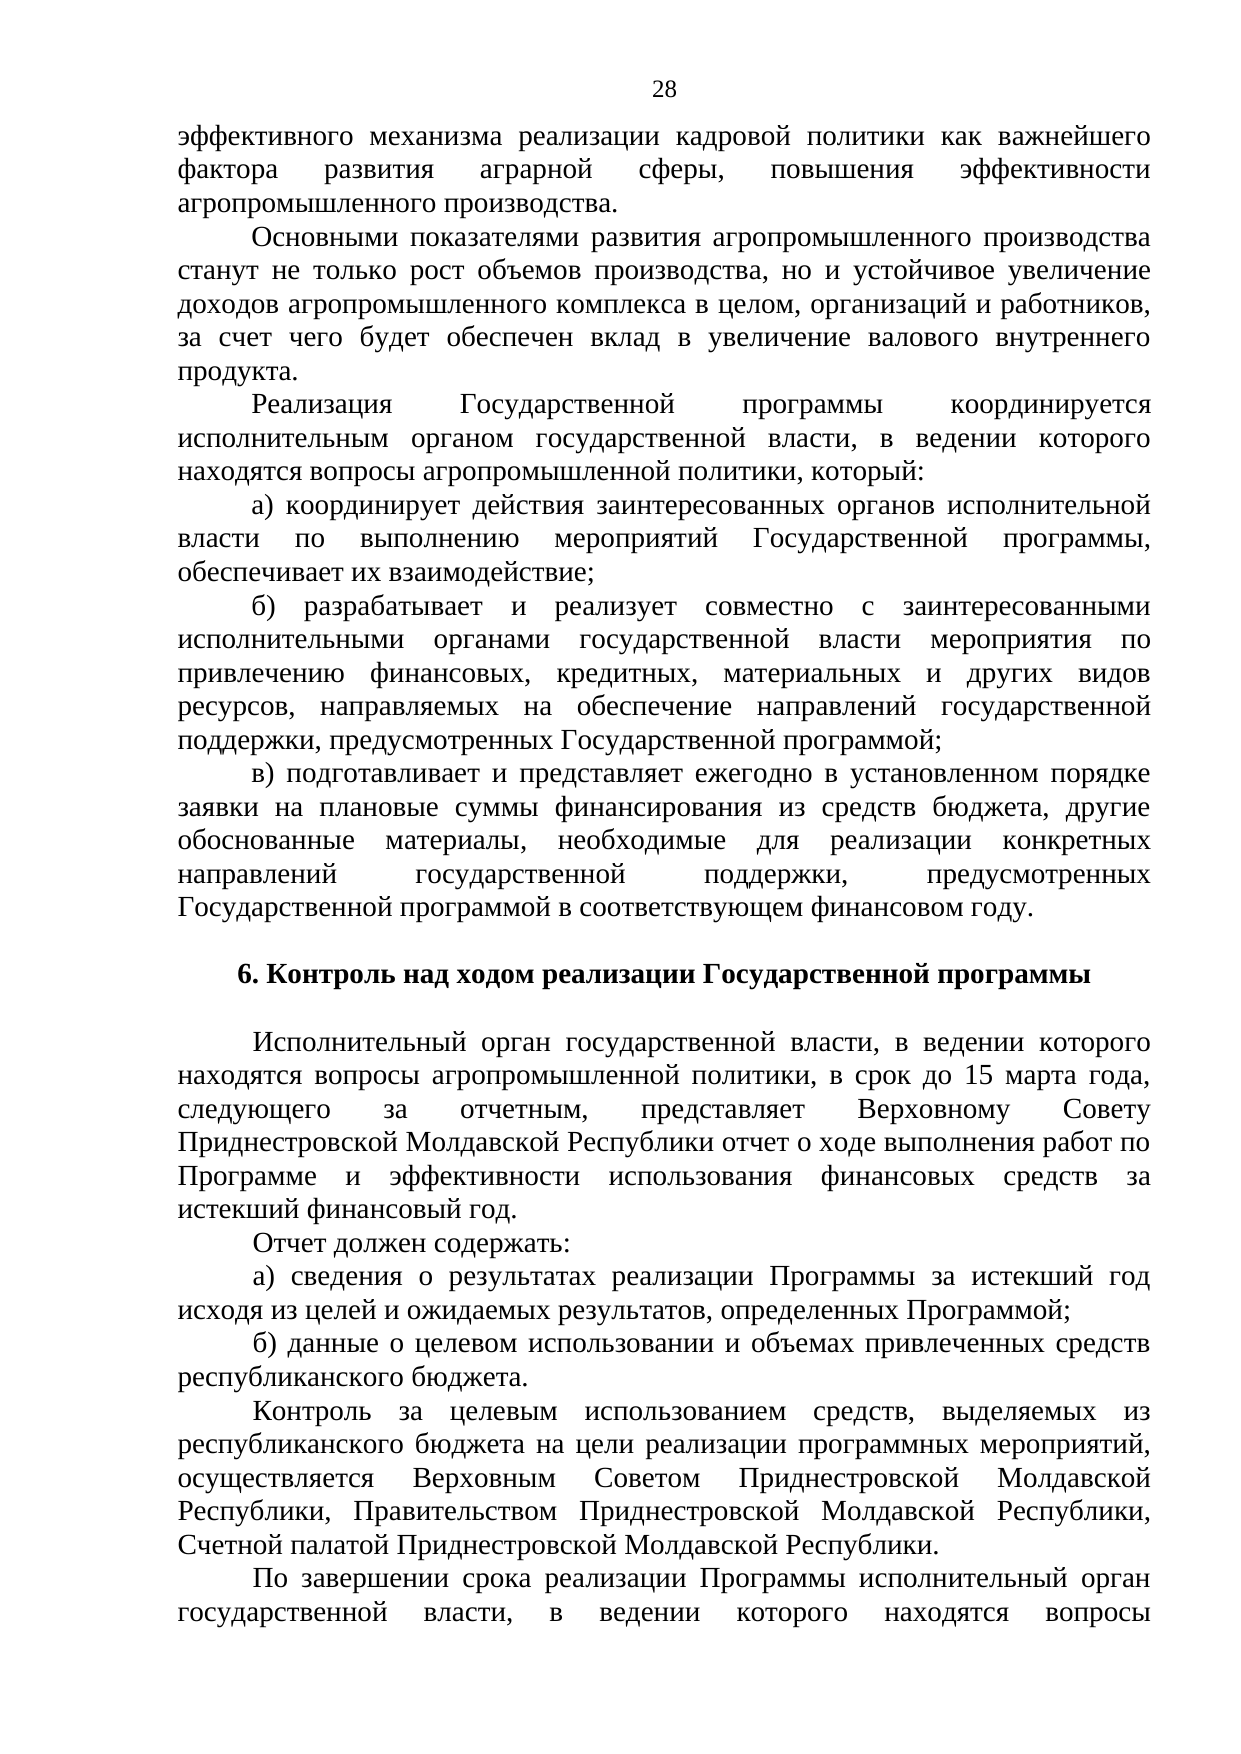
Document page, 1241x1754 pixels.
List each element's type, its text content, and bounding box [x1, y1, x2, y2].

text б) данные о целевом использовании и объемах привлеченных средств республиканского бюджета. [177, 1326, 1152, 1393]
text в) подготавливает и представляет ежегодно в установленном порядке заявки на плановые суммы финансирования из средств бюджета, другие обоснованные материалы, необходимые для реализации конкретных направлений государственной поддержки, предусмотренных Государственной программой в соответствующем финансовом году. [177, 755, 1152, 923]
text а) координирует действия заинтересованных органов исполнительной власти по выполнению мероприятий Государственной программы, обеспечивает их взаимодействие; [177, 487, 1152, 588]
text Контроль за целевым использованием средств, выделяемых из республиканского бюджета на цели реализации программных мероприятий, осуществляется Верховным Советом Приднестровской Молдавской Республики, Правительством Приднестровской Молдавской Республики, Счетной палатой Приднестровской Молдавской Республики. [177, 1393, 1152, 1560]
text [177, 118, 1152, 219]
text б) разрабатывает и реализует совместно с заинтересованными исполнительными органами государственной власти мероприятия по привлечению финансовых, кредитных, материальных и других видов ресурсов, направляемых на обеспечение направлений государственной поддержки, предусмотренных Государственной программой; [177, 588, 1152, 755]
text а) сведения о результатах реализации Программы за истекший год исходя из целей и ожидаемых результатов, определенных Программой; [177, 1258, 1152, 1326]
text 6. Контроль над ходом реализации Государственной программы [177, 957, 1152, 990]
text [177, 1560, 1152, 1627]
text Реализация Государственной программы координируется исполнительным органом государственной власти, в ведении которого находятся вопросы агропромышленной политики, который: [177, 386, 1152, 487]
text Основными показателями развития агропромышленного производства станут не только рост объемов производства, но и устойчивое увеличение доходов агропромышленного комплекса в целом, организаций и работников, за счет чего будет обеспечен вклад в увеличение валового внутреннего продукта. [177, 219, 1152, 386]
text Исполнительный орган государственной власти, в ведении которого находятся вопросы агропромышленной политики, в срок до 15 марта года, следующего за отчетным, представляет Верховному Совету Приднестровской Молдавской Республики отчет о ходе выполнения работ по Программе и эффективности использования финансовых средств за истекший финансовый год. [177, 1024, 1152, 1225]
text Отчет должен содержать: [177, 1225, 1152, 1258]
